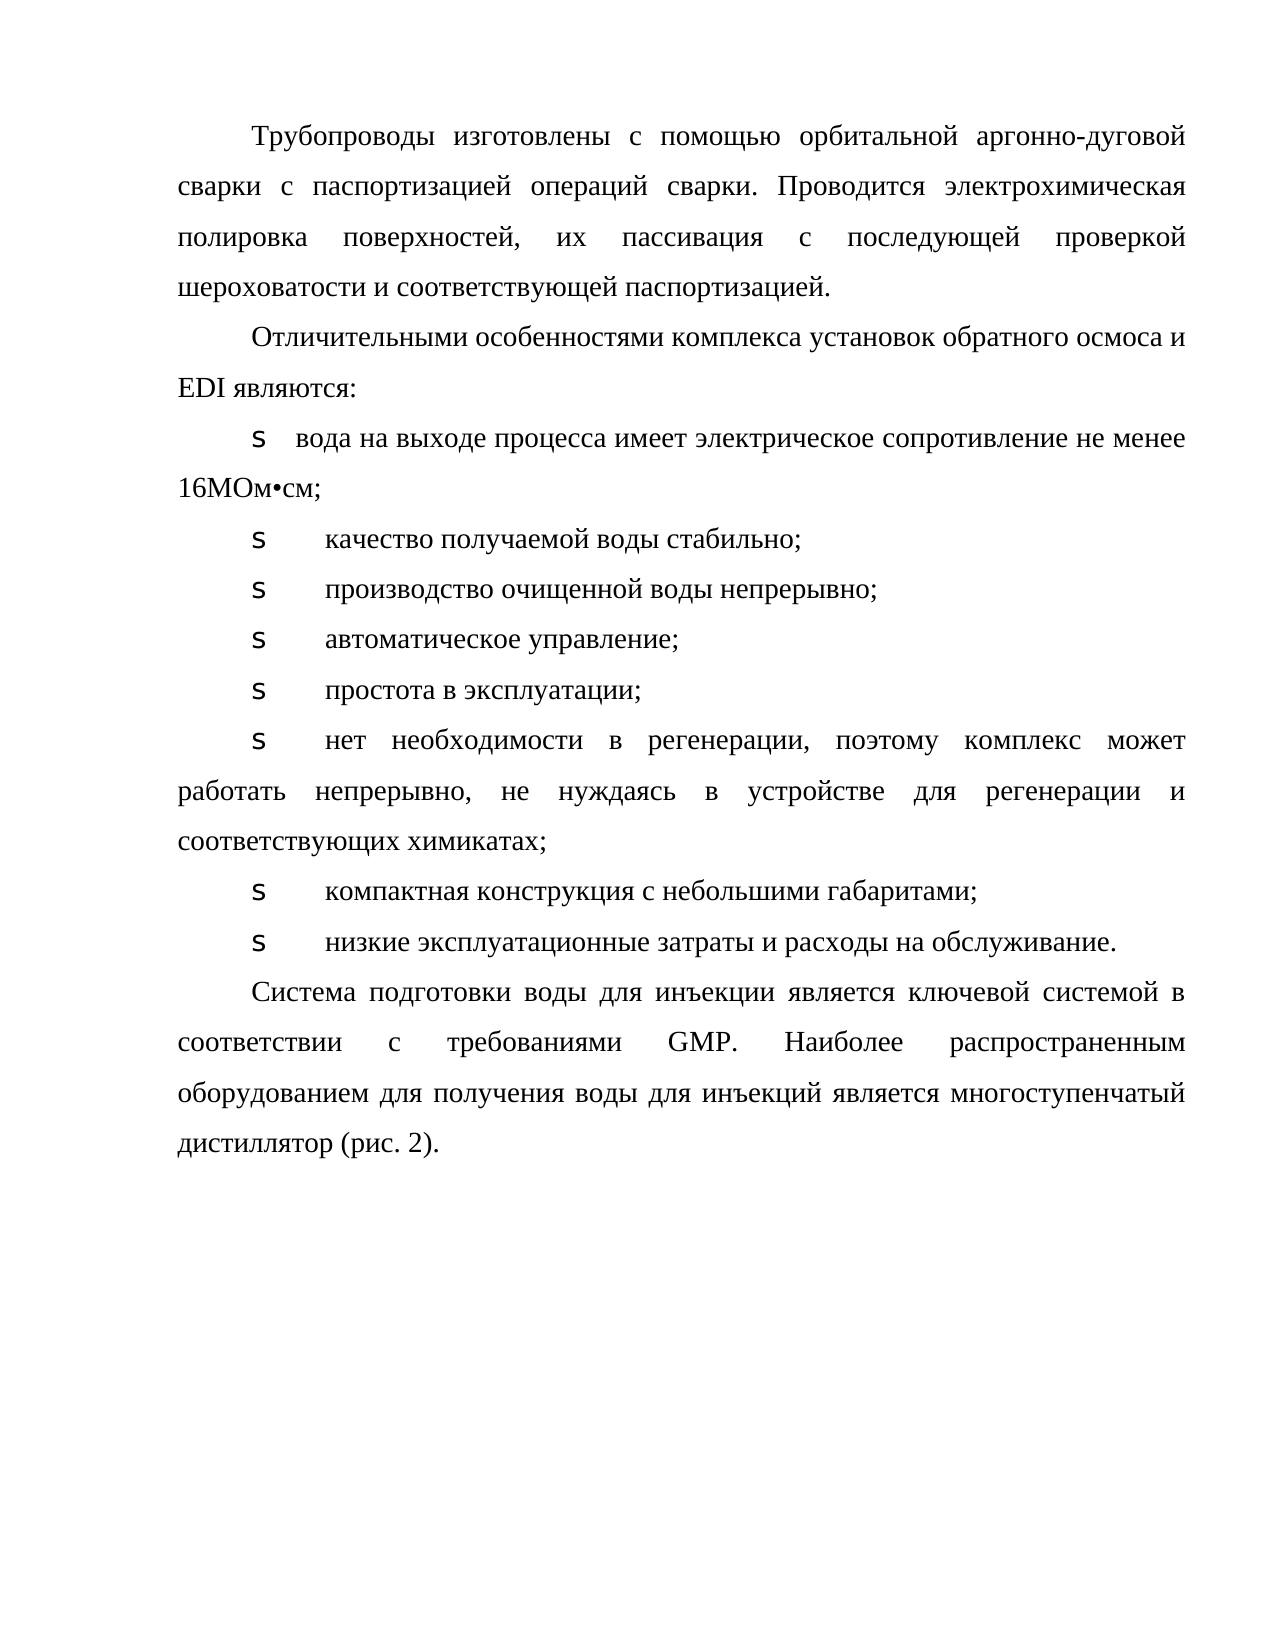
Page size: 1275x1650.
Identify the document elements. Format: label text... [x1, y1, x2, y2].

text Трубопроводы изготовлены с помощью орбитальной аргонно-дуговой сварки с паспортизацией операций сварки. Проводится электрохимическая полировка поверхностей, их пассивация с последующей проверкой шероховатости и соответствующей паспортизацией. [177, 118, 1186, 303]
text ѕ низкие эксплуатационные затраты и расходы на обслуживание. [177, 924, 1186, 957]
text ѕ производство очищенной воды непрерывно; [177, 571, 1186, 605]
text Отличительными особенностями комплекса установок обратного осмоса и EDI являются: [177, 319, 1186, 403]
text ѕ вода на выходе процесса имеет электрическое сопротивление не менее 16МОм•см; [177, 420, 1186, 504]
text ѕ нет необходимости в регенерации, поэтому комплекс может работать непрерывно, не нуждаясь в устройстве для регенерации и соответствующих химикатах; [177, 722, 1186, 857]
text Система подготовки воды для инъекции является ключевой системой в соответствии с требованиями GMP. Наиболее распространенным оборудованием для получения воды для инъекций является многоступенчатый дистиллятор (рис. 2). [177, 974, 1186, 1159]
text ѕ компактная конструкция с небольшими габаритами; [177, 873, 1186, 907]
text ѕ простота в эксплуатации; [177, 672, 1186, 706]
text ѕ качество получаемой воды стабильно; [177, 521, 1186, 554]
text ѕ автоматическое управление; [177, 622, 1186, 655]
